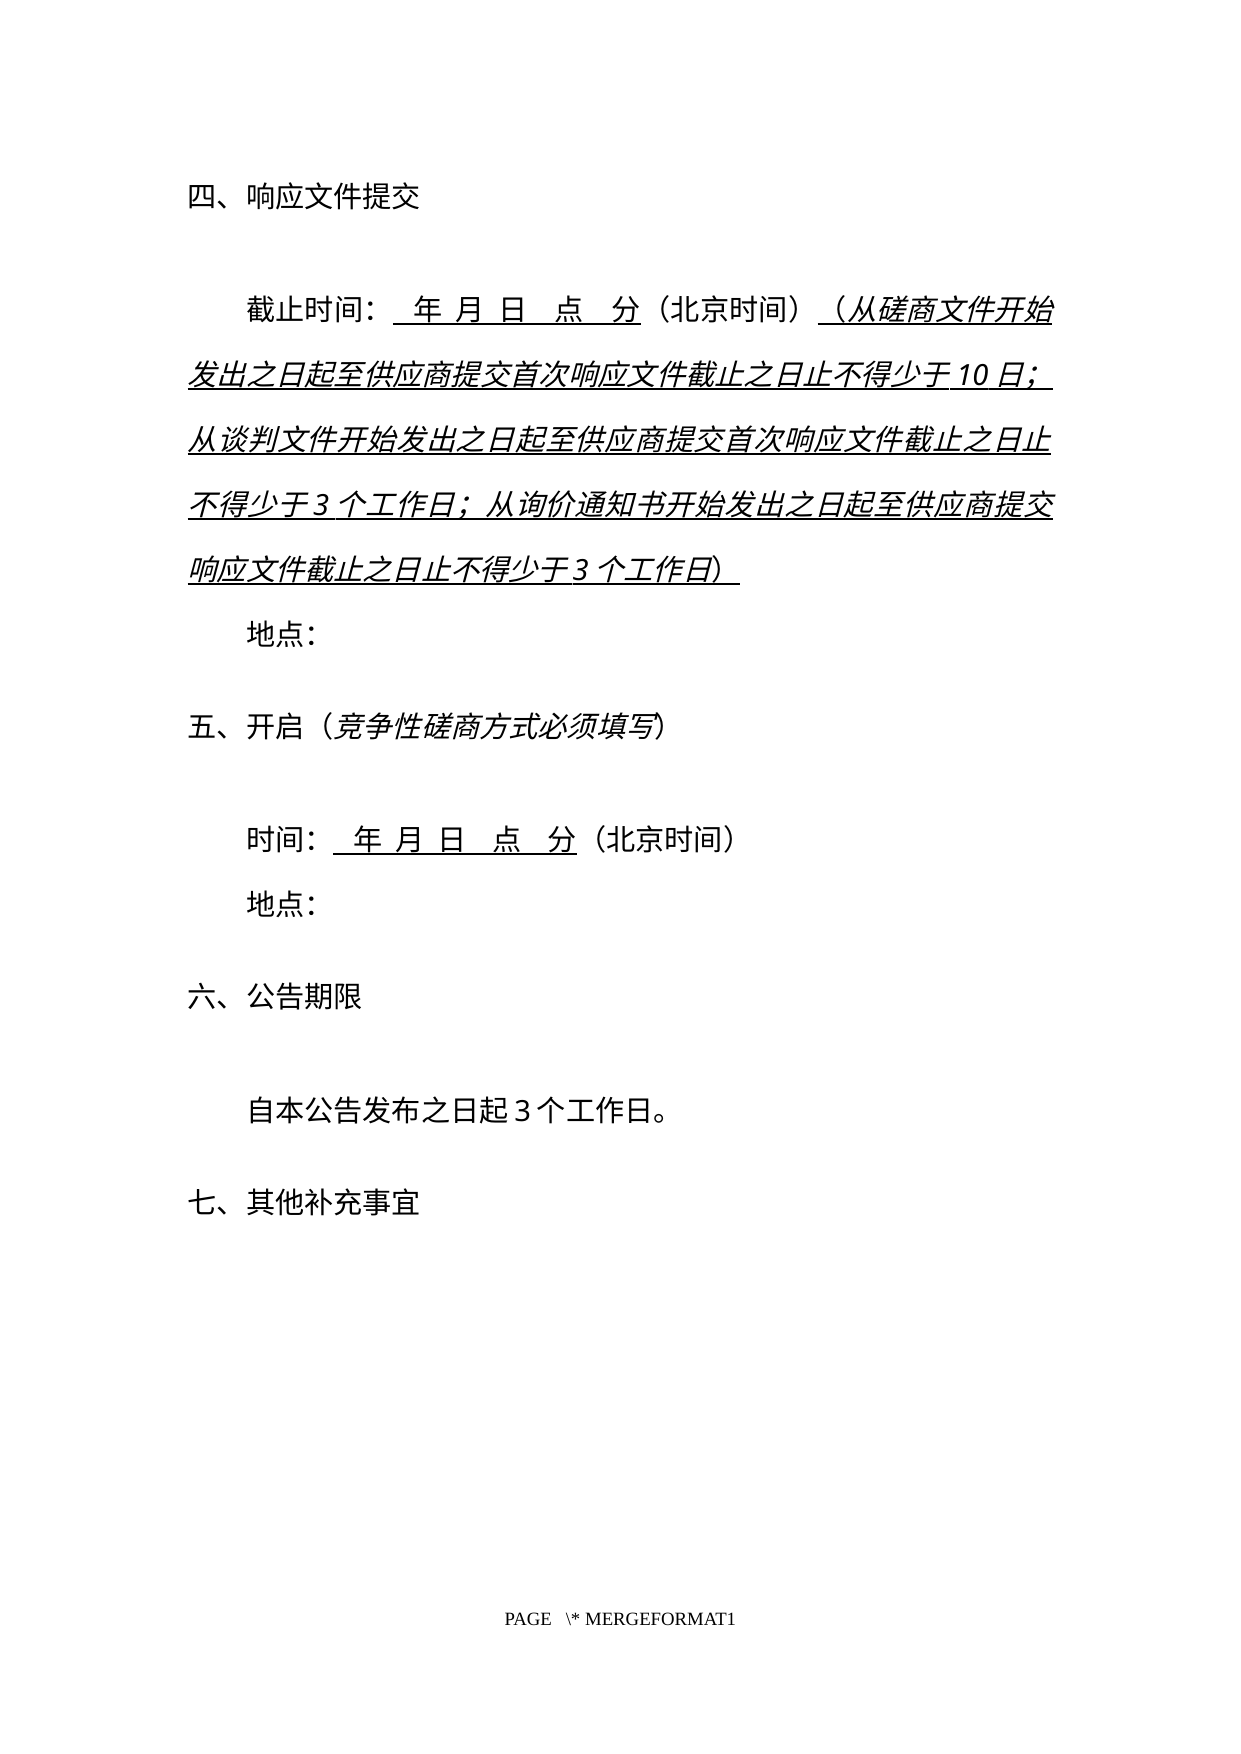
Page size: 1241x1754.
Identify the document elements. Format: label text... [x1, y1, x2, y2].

subtitle 四、响应文件提交 [187, 162, 1053, 227]
subtitle 七、其他补充事宜 [187, 1168, 1053, 1233]
text 截止时间： 年 月 日 点 分（北京时间）（从磋商文件开始发出之日起至供应商提交首次响应文件截止之日止不得少于10日；从谈判文件开始发出之日起至供应商提交首次响应文件截止之日止不得少于3个工作日；从询价通知书开始发出之日起至供应商提交响应文件截止之日止不得少于3个工作日） [187, 275, 1053, 518]
text 地点： [187, 600, 1053, 665]
subtitle 五、开启（竞争性磋商方式必须填写） [187, 692, 1053, 757]
text 自本公告发布之日起3个工作日。 [187, 1076, 1053, 1141]
text 地点： [187, 871, 1053, 936]
subtitle 六、公告期限 [187, 963, 1053, 1028]
text 截止时间： 年 月 日 点 分（北京时间）（从磋商文件开始发出之日起至供应商提交首次响应文件截止之日止不得少于10日；从谈判文件开始发出之日起至供应商提交首次响应文件截止之日止不得少于3个工作日；从询价通知书开始发出之日起至供应商提交响应文件截止之日止不得少于3个工作日） [187, 519, 1053, 600]
text 时间： 年 月 日 点 分（北京时间） [187, 806, 1053, 871]
